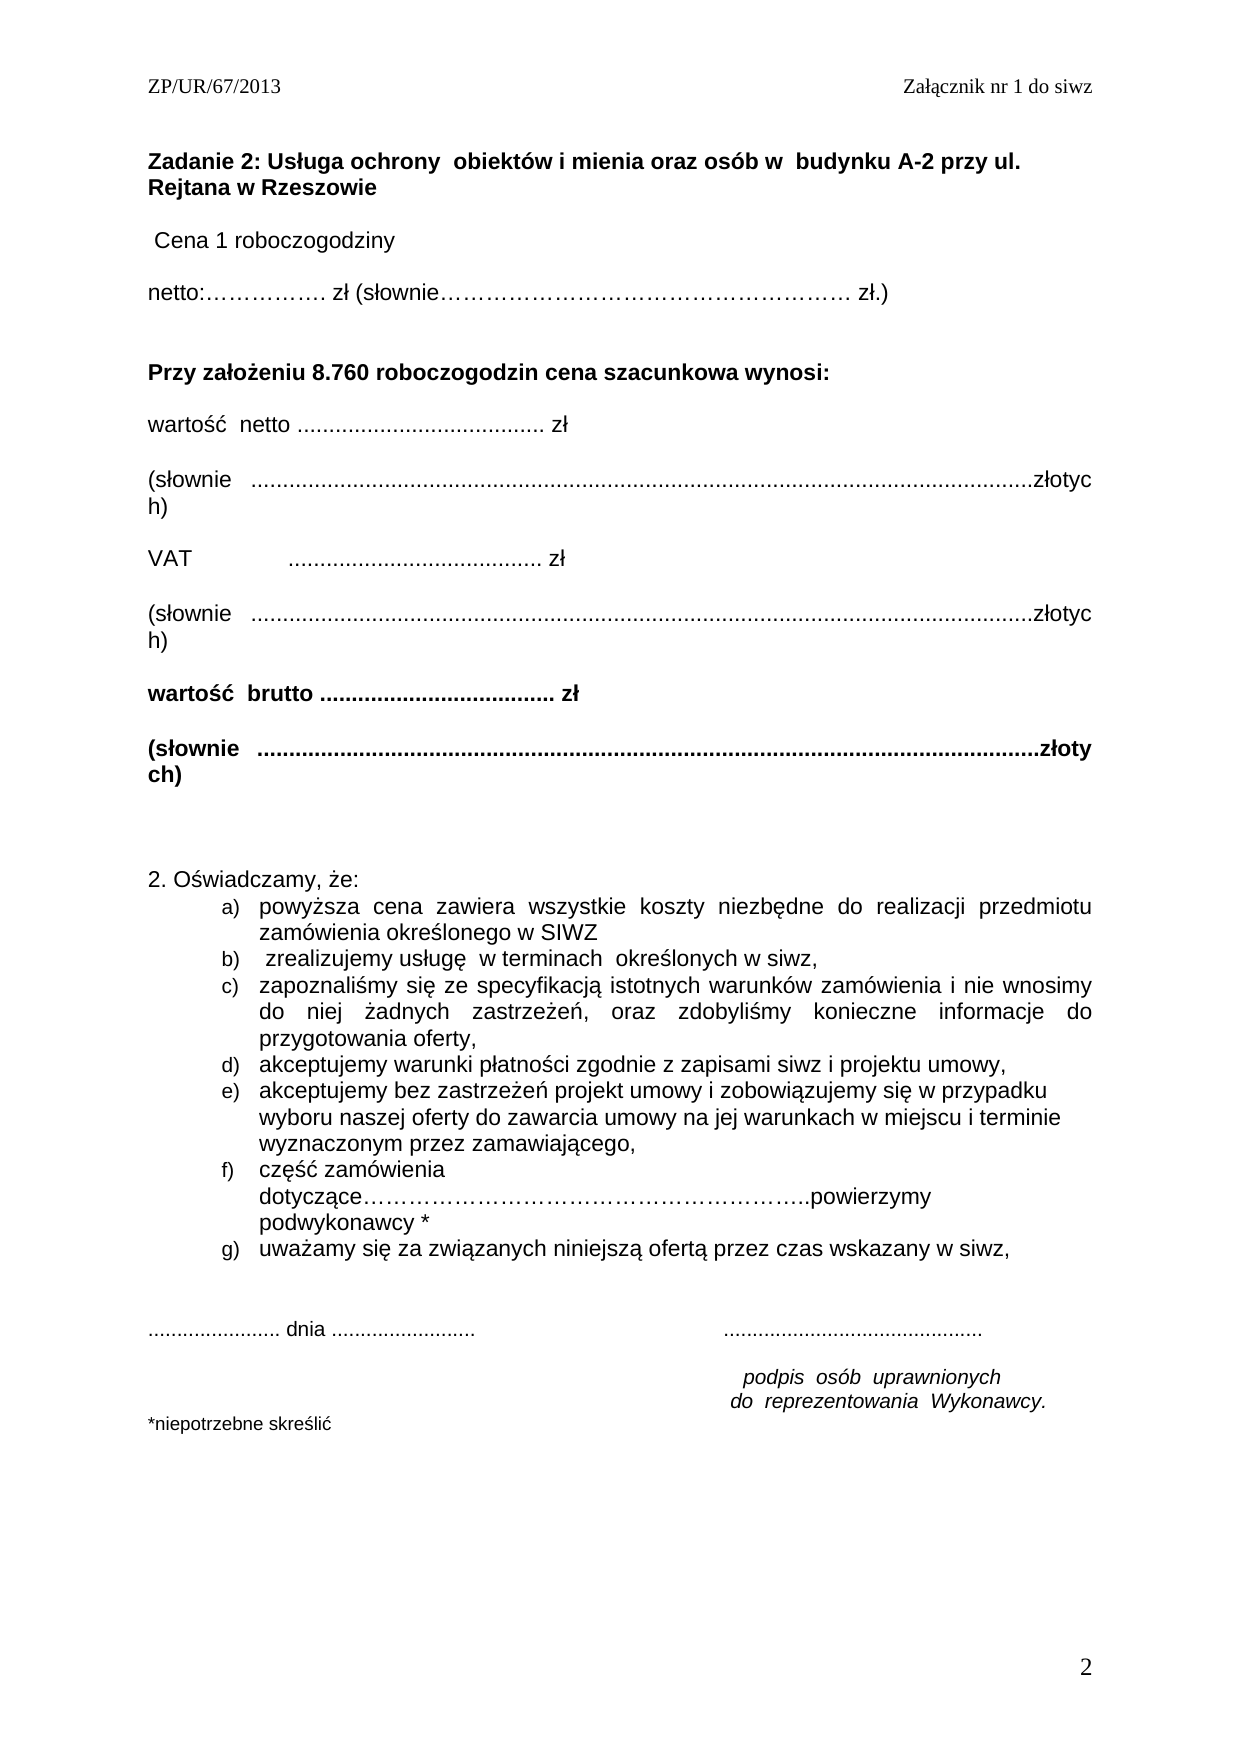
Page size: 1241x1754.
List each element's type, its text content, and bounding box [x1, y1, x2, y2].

list uważamy się za związanych niniejszą ofertą przez czas wskazany w siwz, [221, 1235, 1093, 1262]
list zapoznaliśmy się ze specyfikacją istotnych warunków zamówienia i nie wnosimy do niej żadnych zastrzeżeń, oraz zdobyliśmy konieczne informacje do przygotowania oferty, [221, 972, 1093, 1051]
list zrealizujemy usługę w terminach określonych w siwz, [221, 945, 1093, 972]
text do reprezentowania Wykonawcy. *niepotrzebne skreślić [148, 1389, 1093, 1434]
text Przy założeniu 8.760 roboczogodzin cena szacunkowa wynosi: [148, 358, 1093, 385]
text ....................... dnia ......................... ............................................. [148, 1317, 1093, 1341]
text wartość brutto ..................................... zł [148, 679, 1093, 706]
text Zadanie 2: Usługa ochrony obiektów i mienia oraz osób w budynku A-2 przy ul. Rejtana w Rzeszowie [148, 148, 1093, 200]
text Cena 1 roboczogodziny [148, 227, 1093, 253]
list powyższa cena zawiera wszystkie koszty niezbędne do realizacji przedmiotu zamówienia określonego w SIWZ [221, 893, 1093, 945]
list część zamówienia dotyczące…………………………………………………..powierzymy podwykonawcy * [221, 1156, 1093, 1235]
text (słownie ...........................................................................................................................złotych) [148, 600, 1093, 653]
text (słownie ...........................................................................................................................złotych) [148, 466, 1093, 519]
text 2. Oświadczamy, że: [148, 866, 1093, 893]
text (słownie ...........................................................................................................................złotych) [148, 734, 1093, 787]
list akceptujemy bez zastrzeżeń projekt umowy i zobowiązujemy się w przypadku wyboru naszej oferty do zawarcia umowy na jej warunkach w miejscu i terminie wyznaczonym przez zamawiającego, [221, 1077, 1093, 1156]
text podpis osób uprawnionych [148, 1365, 1093, 1389]
text VAT ........................................ zł [148, 545, 1093, 572]
text wartość netto ....................................... zł [148, 411, 1093, 437]
list akceptujemy warunki płatności zgodnie z zapisami siwz i projektu umowy, [221, 1051, 1093, 1077]
text netto:……………. zł (słownie……………………………………………… zł.) [148, 279, 1093, 306]
